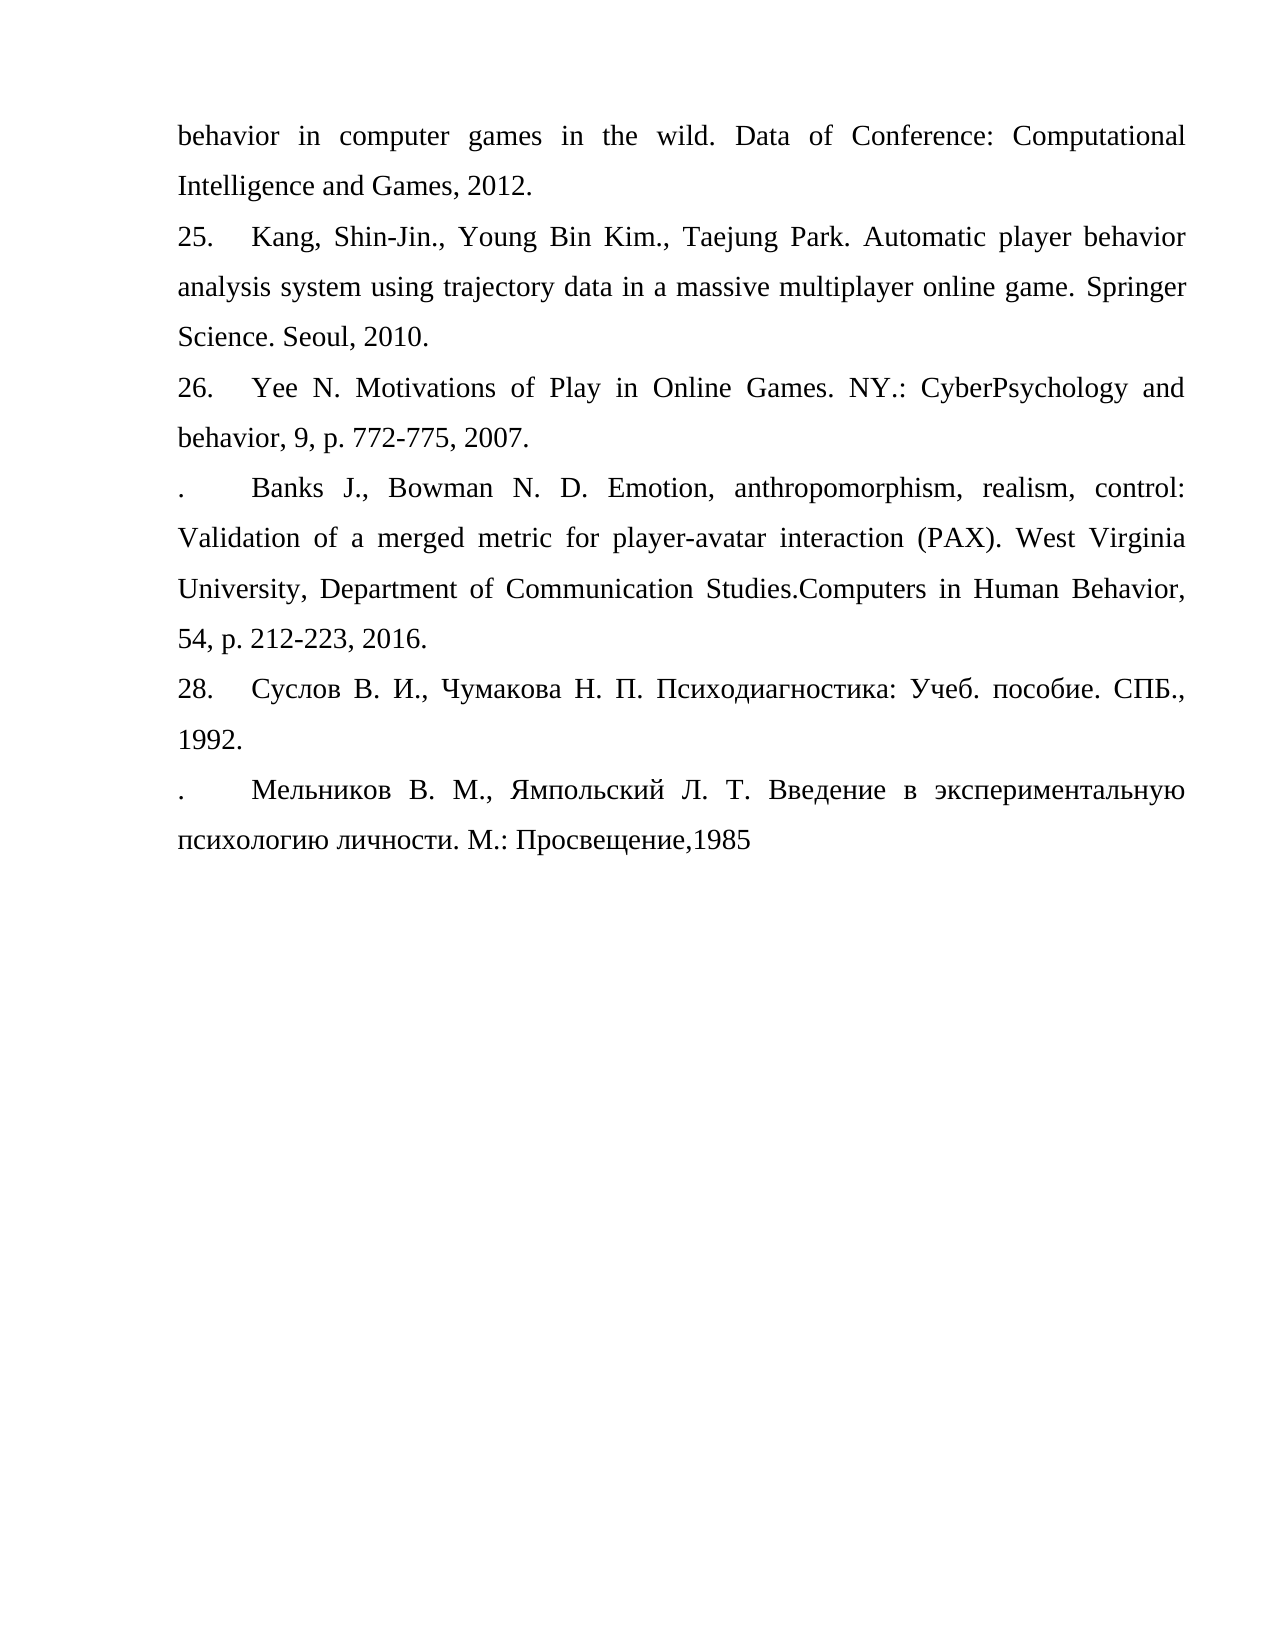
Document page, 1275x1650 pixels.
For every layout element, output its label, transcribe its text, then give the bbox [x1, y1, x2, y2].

text . Мельников В. М., Ямпольский Л. Т. Введение в экспериментальную психологию личности. М.: Просвещение,1985 [177, 772, 1186, 856]
text 26. Yee N. Motivations of Play in Online Games. NY.: CyberPsychology and behavior, 9, p. 772-775, 2007. [177, 370, 1186, 453]
text 28. Cуслов В. И., Чумакова Н. П. Психодиагностика: Учеб. пособие. СПБ., 1992. [177, 672, 1186, 755]
text 25. Kang, Shin-Jin., Young Bin Kim., Taejung Park. Automatic player behavior analysis system using trajectory data in a massive multiplayer online game. Springer Science. Seoul, 2010. [177, 219, 1186, 353]
text . Banks J., Bowman N. D. Emotion, anthropomorphism, realism, control: Validation of a merged metric for player-avatar interaction (PAX). West Virginia University, Department of Communication Studies.Computers in Human Behavior, 54, p. 212-223, 2016. [177, 470, 1186, 655]
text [177, 118, 1186, 202]
